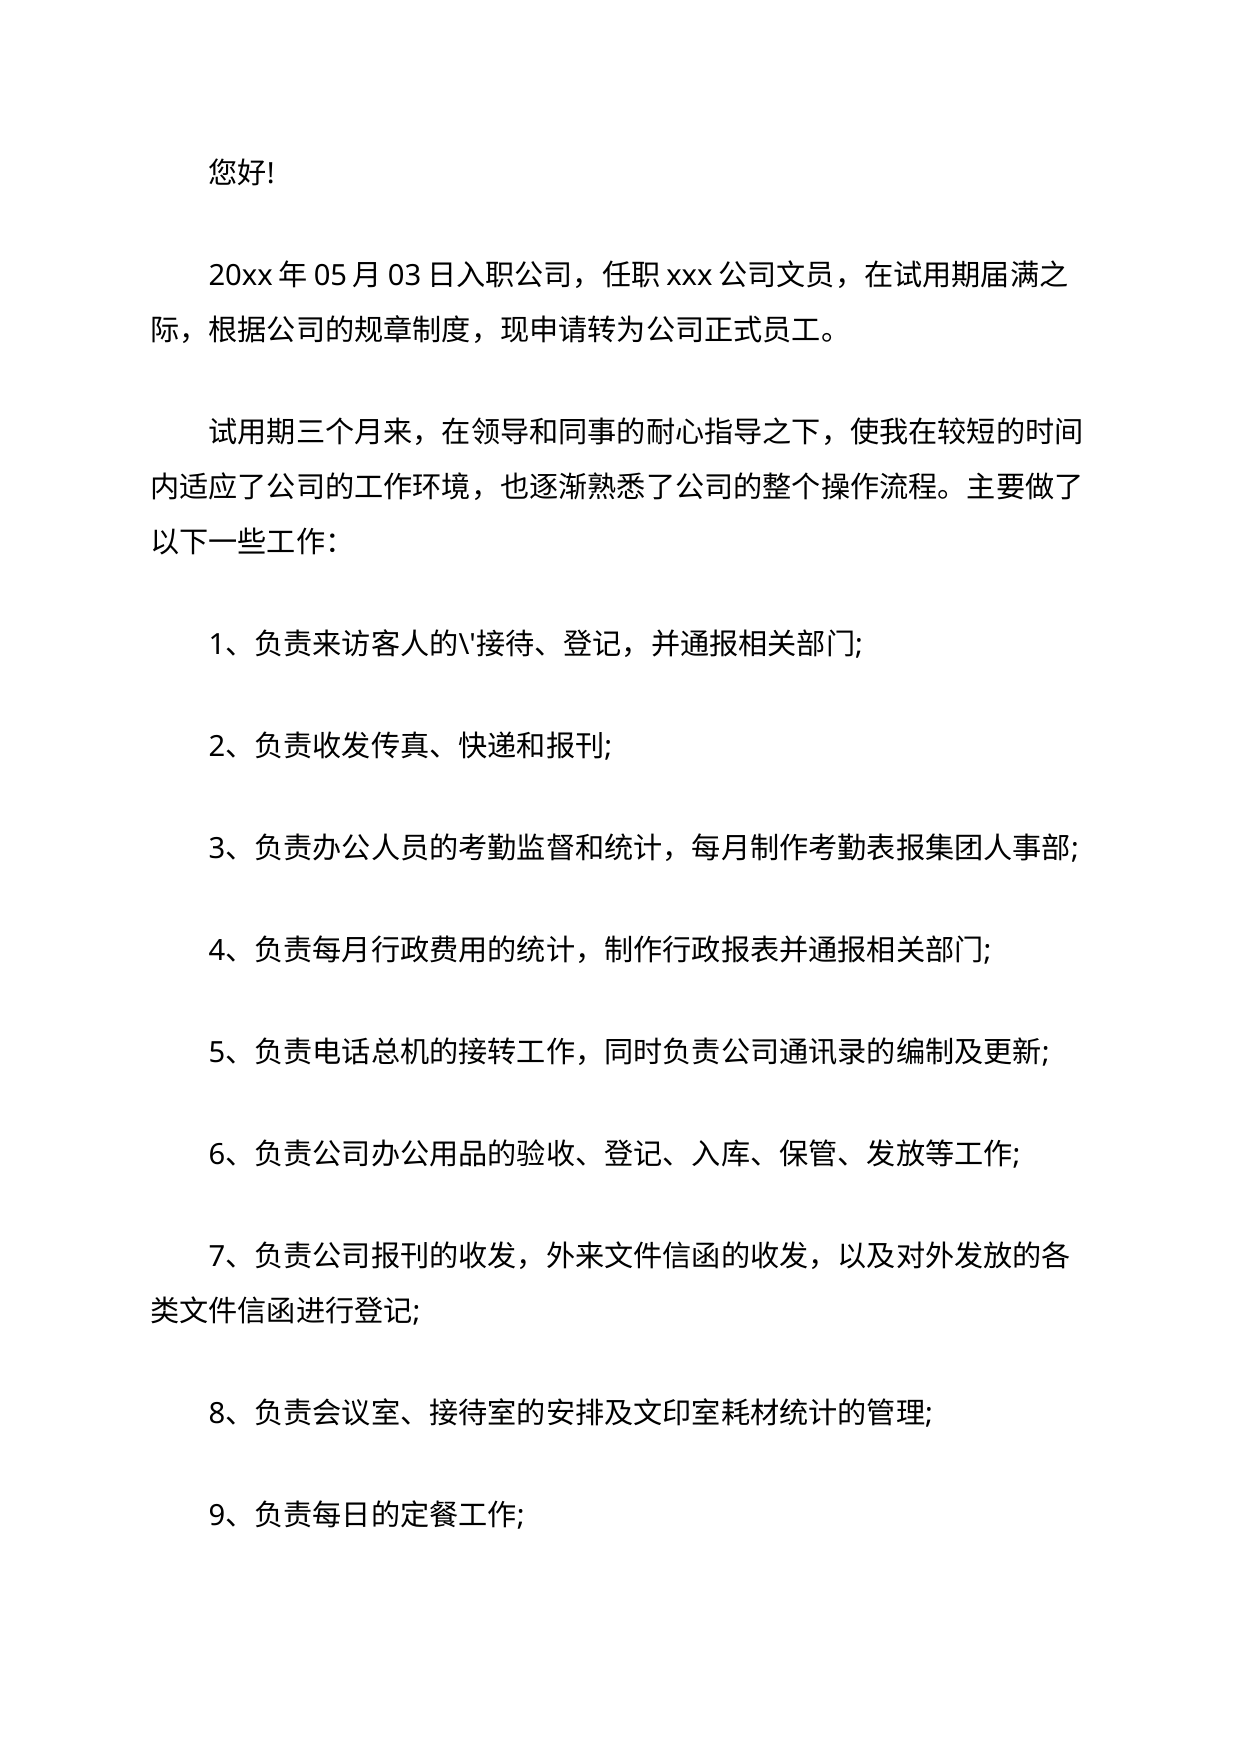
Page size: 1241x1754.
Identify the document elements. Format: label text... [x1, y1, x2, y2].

text 1、负责来访客人的\'接待、登记，并通报相关部门; [150, 620, 1090, 663]
text 试用期三个月来，在领导和同事的耐心指导之下，使我在较短的时间内适应了公司的工作环境，也逐渐熟悉了公司的整个操作流程。主要做了以下一些工作： [150, 409, 1090, 561]
text 您好! [150, 150, 1090, 192]
text 3、负责办公人员的考勤监督和统计，每月制作考勤表报集团人事部; [150, 824, 1090, 867]
text 20xx年05月03日入职公司，任职xxx公司文员，在试用期届满之际，根据公司的规章制度，现申请转为公司正式员工。 [150, 252, 1090, 349]
text 7、负责公司报刊的收发，外来文件信函的收发，以及对外发放的各类文件信函进行登记; [150, 1232, 1090, 1329]
text 6、负责公司办公用品的验收、登记、入库、保管、发放等工作; [150, 1130, 1090, 1173]
text 8、负责会议室、接待室的安排及文印室耗材统计的管理; [150, 1389, 1090, 1432]
text 9、负责每日的定餐工作; [150, 1491, 1090, 1533]
text 5、负责电话总机的接转工作，同时负责公司通讯录的编制及更新; [150, 1028, 1090, 1071]
text 2、负责收发传真、快递和报刊; [150, 722, 1090, 765]
text 4、负责每月行政费用的统计，制作行政报表并通报相关部门; [150, 926, 1090, 969]
